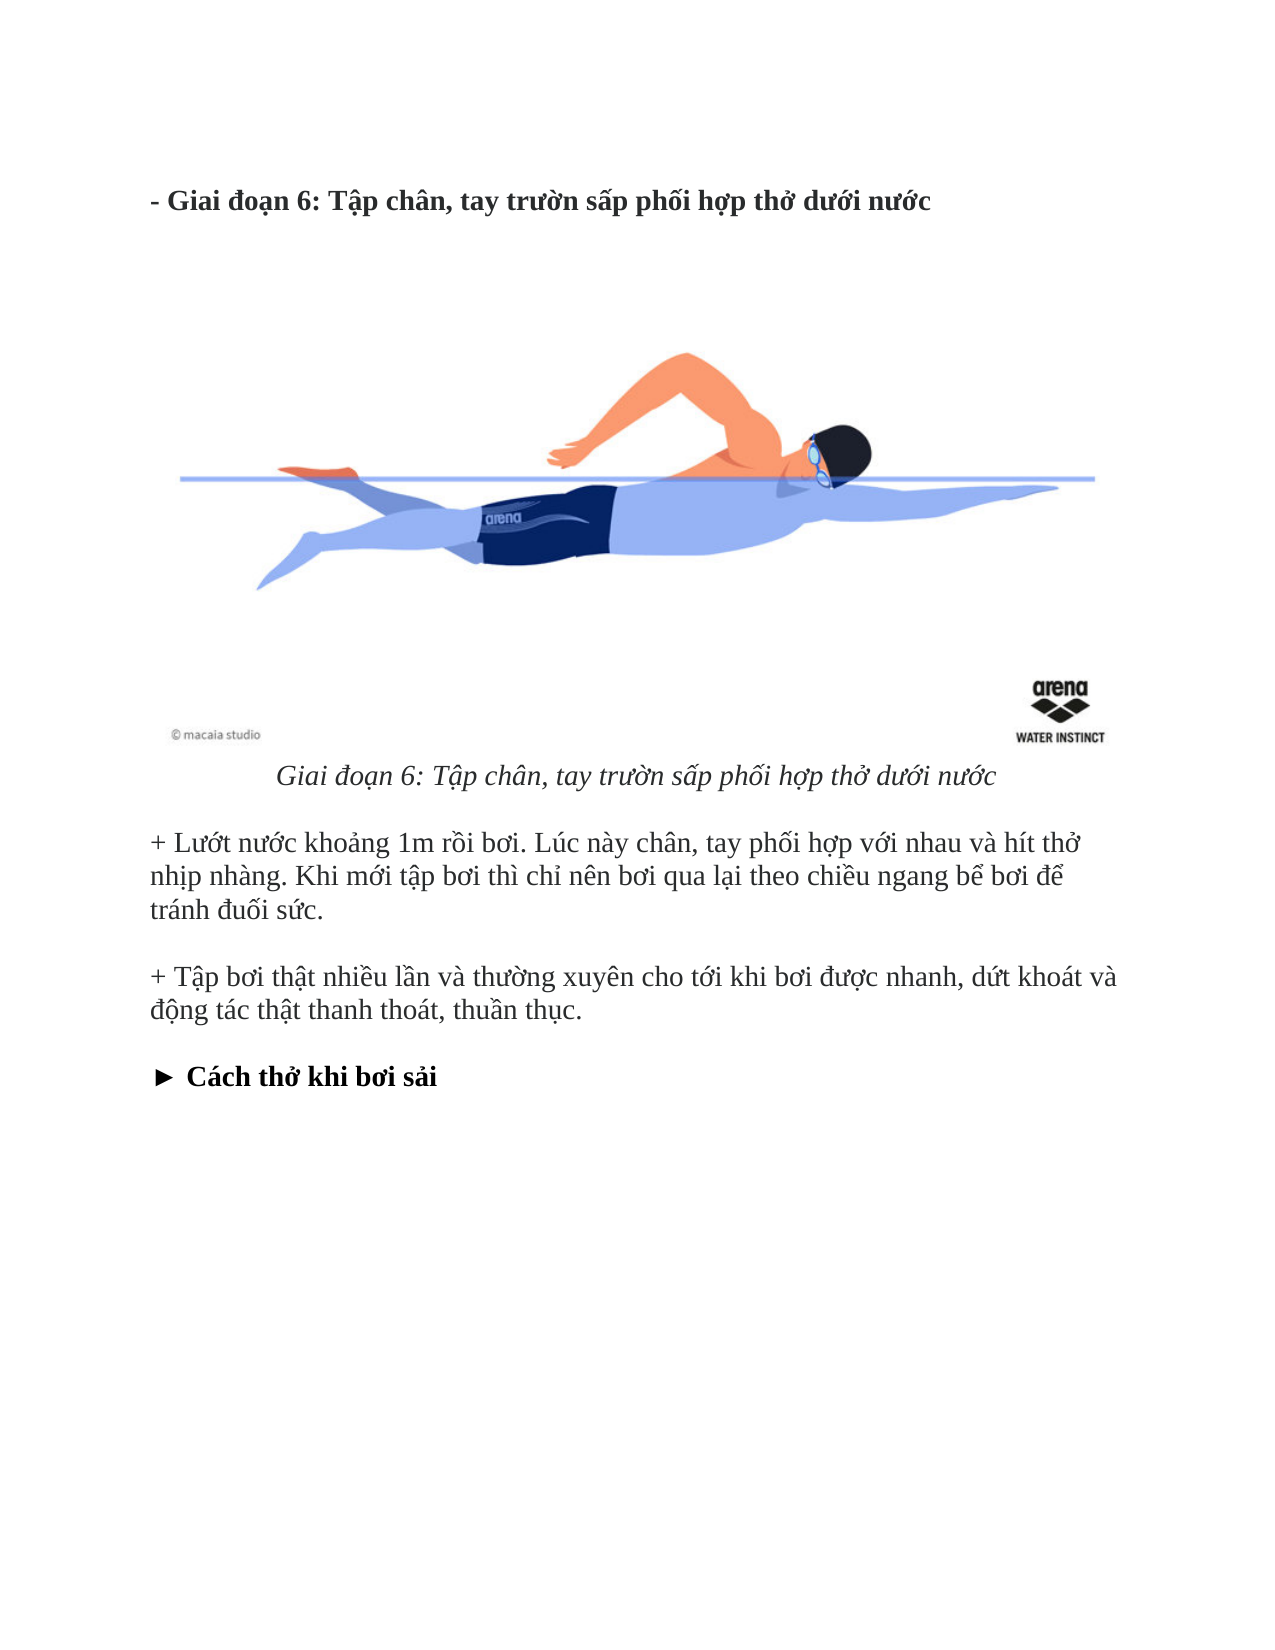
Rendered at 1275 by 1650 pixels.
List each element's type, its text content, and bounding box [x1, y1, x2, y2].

text + Lướt nước khoảng 1m rồi bơi. Lúc này chân, tay phối hợp với nhau và hít thở nhịp nhàng. Khi mới tập bơi thì chỉ nên bơi qua lại theo chiều ngang bể bơi để tránh đuối sức. [150, 825, 1125, 925]
picture [157, 217, 1119, 758]
text ► Cách thở khi bơi sải [150, 1059, 1125, 1093]
text - Giai đoạn 6: Tập chân, tay trườn sấp phối hợp thở dưới nước [150, 183, 1125, 217]
text Giai đoạn 6: Tập chân, tay trườn sấp phối hợp thở dưới nước [150, 758, 1125, 791]
text + Tập bơi thật nhiều lần và thường xuyên cho tới khi bơi được nhanh, dứt khoát và động tác thật thanh thoát, thuần thục. [150, 959, 1125, 1026]
